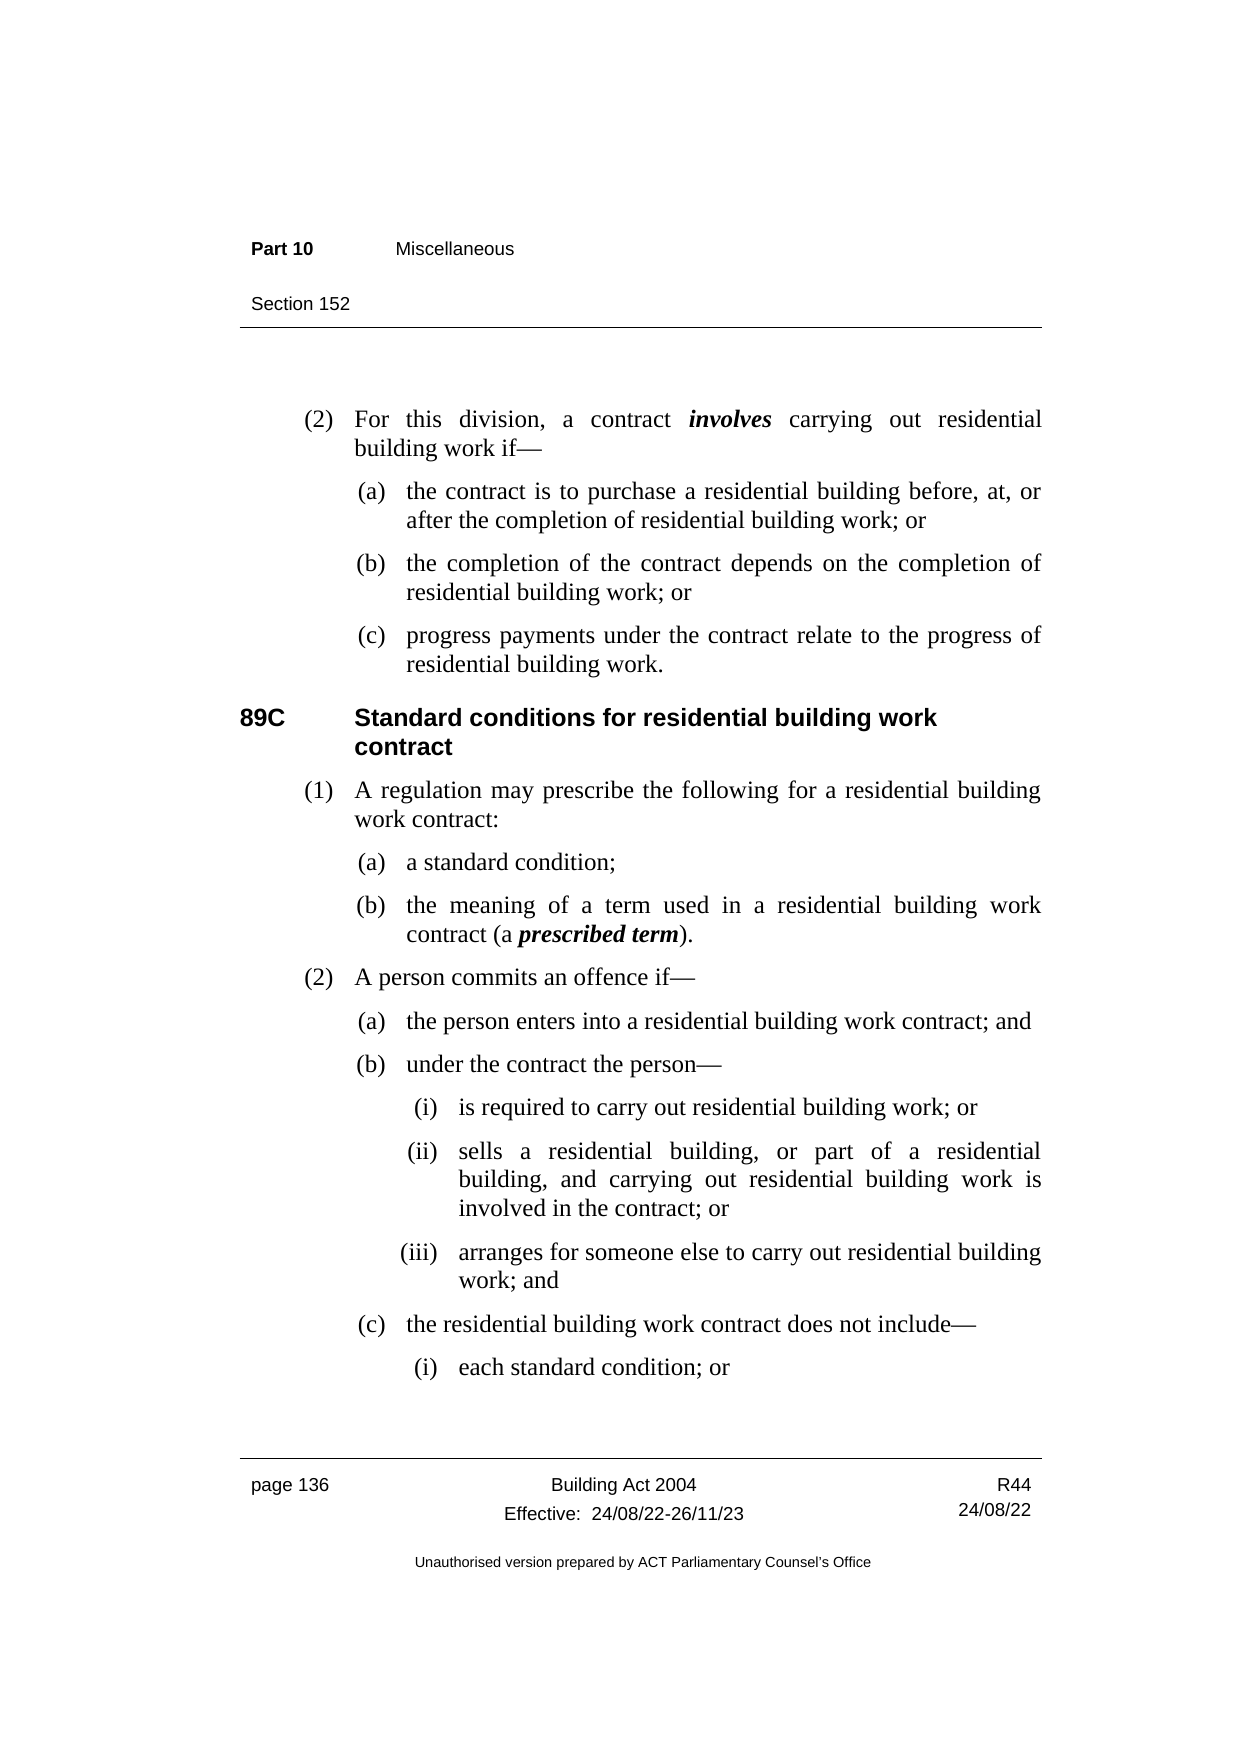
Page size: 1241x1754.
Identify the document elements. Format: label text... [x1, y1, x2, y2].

text (a) a standard condition; [239, 847, 1042, 876]
text (1) A regulation may prescribe the following for a residential building work contract: [239, 775, 1042, 832]
text (c) the residential building work contract does not include— [239, 1309, 1042, 1337]
text (c) progress payments under the contract relate to the progress of residential building work. [239, 620, 1042, 678]
text (2) For this division, a contract involves carrying out residential building work if— [239, 404, 1042, 462]
text (i) each standard condition; or [239, 1352, 1042, 1381]
text (2) A person commits an offence if— [239, 962, 1042, 991]
text (b) under the contract the person— [239, 1049, 1042, 1078]
text (a) the contract is to purchase a residential building before, at, or after the completion of residential building work; or [239, 476, 1042, 534]
text (i) is required to carry out residential building work; or [239, 1092, 1042, 1121]
text 89C Standard conditions for residential building work contract [239, 703, 1042, 760]
text (ii) sells a residential building, or part of a residential building, and carrying out residential building work is involved in the contract; or [239, 1136, 1042, 1222]
text (a) the person enters into a residential building work contract; and [239, 1006, 1042, 1034]
text (b) the meaning of a term used in a residential building work contract (a prescribed term). [239, 890, 1042, 948]
text (iii) arranges for someone else to carry out residential building work; and [239, 1237, 1042, 1294]
text (b) the completion of the contract depends on the completion of residential building work; or [239, 548, 1042, 606]
